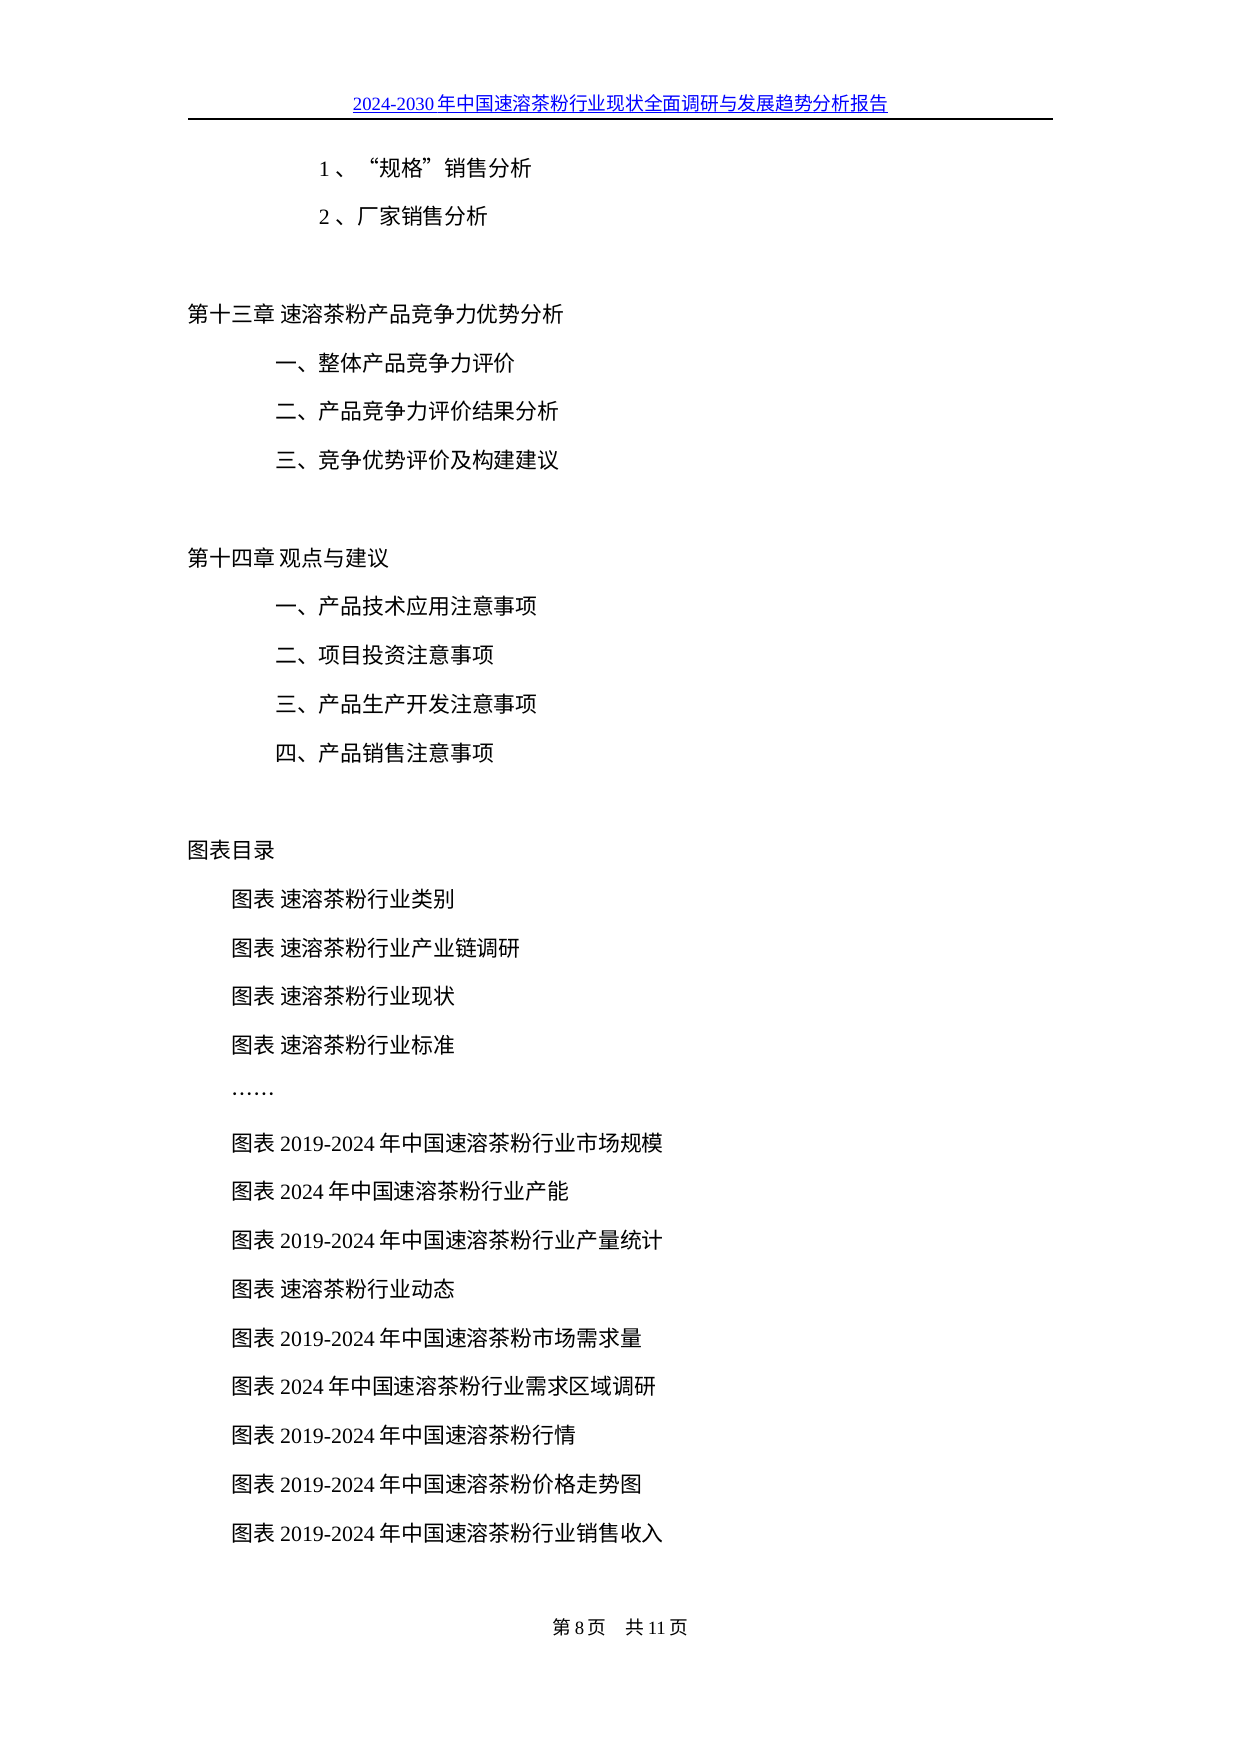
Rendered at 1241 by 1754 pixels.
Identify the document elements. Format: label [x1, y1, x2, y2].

text [187, 150, 1053, 1548]
